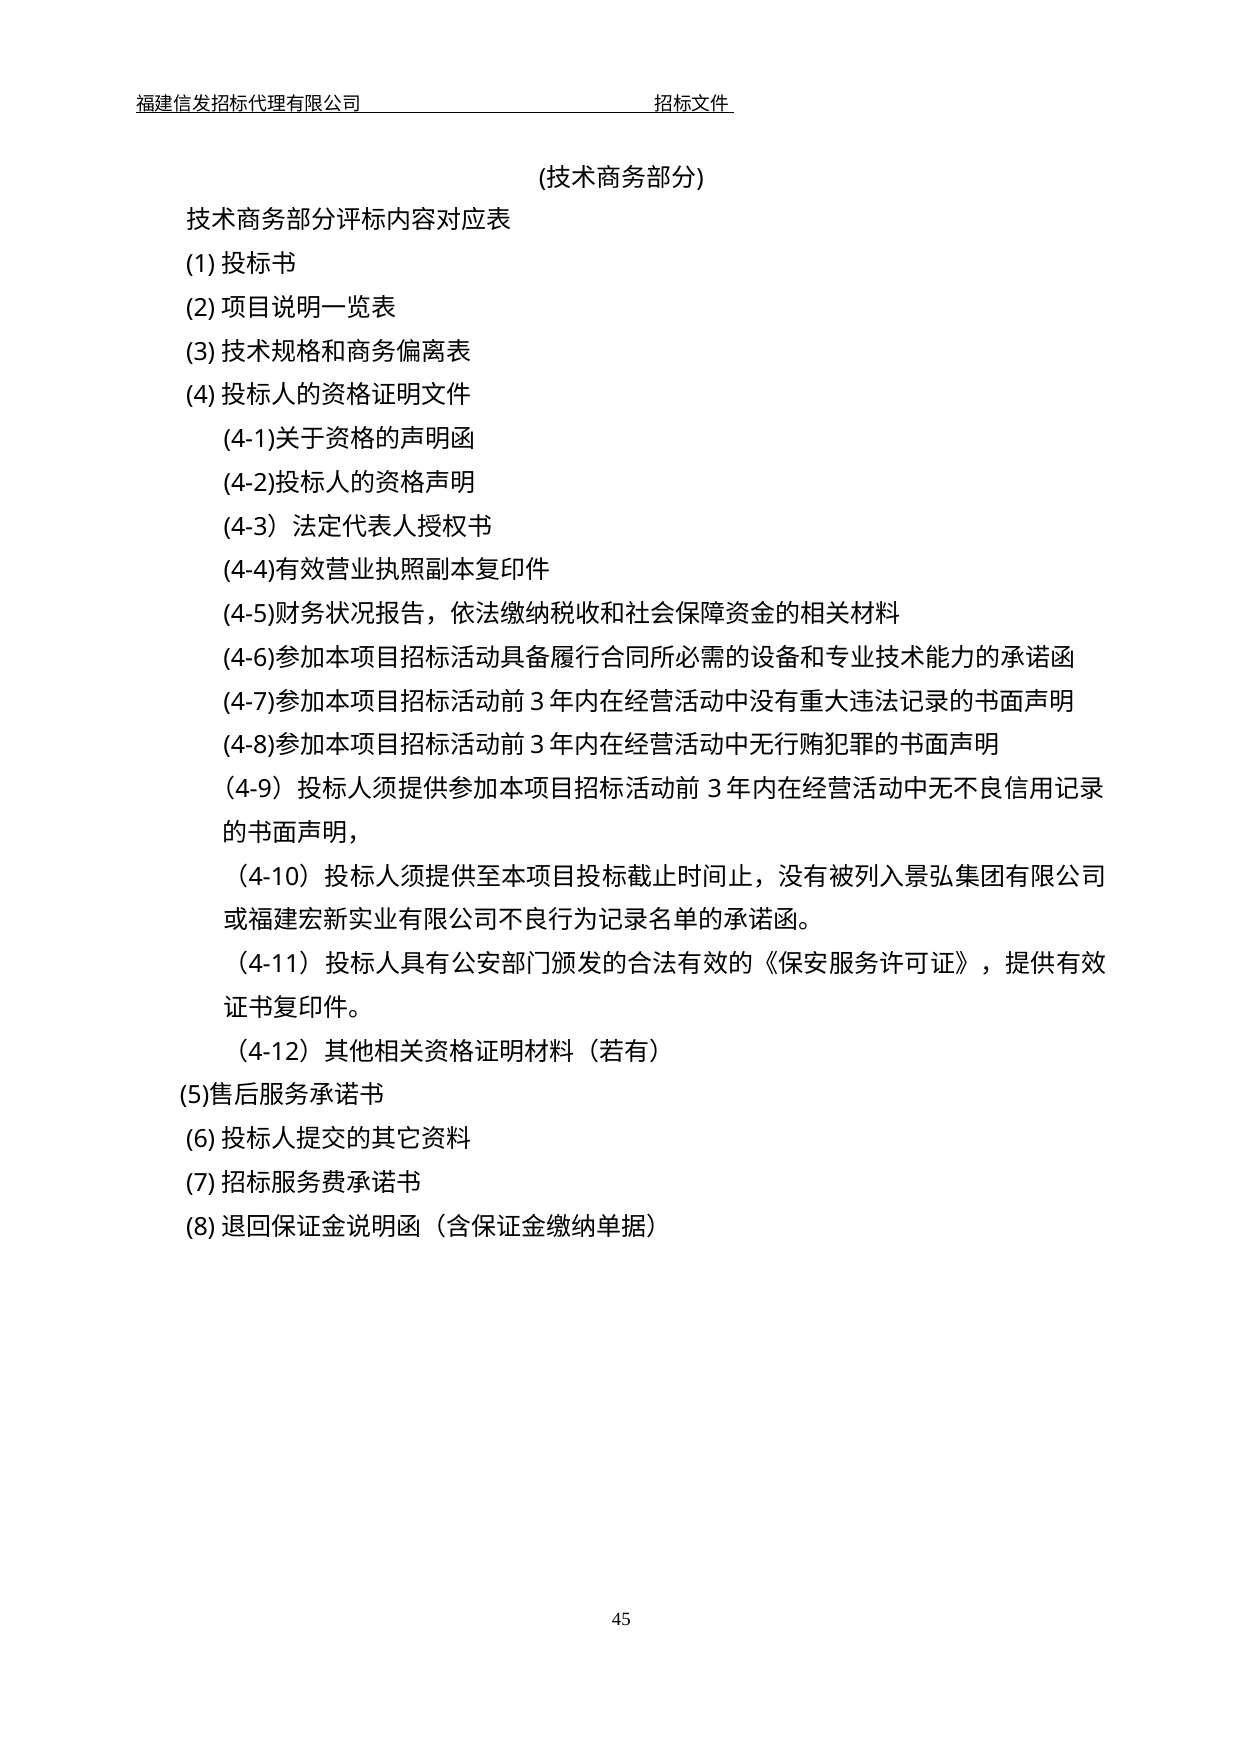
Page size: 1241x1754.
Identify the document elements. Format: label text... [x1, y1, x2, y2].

text (5)售后服务承诺书 [173, 1069, 1106, 1112]
text (4-8)参加本项目招标活动前3年内在经营活动中无行贿犯罪的书面声明 [223, 719, 1106, 762]
text (7) 招标服务费承诺书 [136, 1156, 1106, 1200]
text (4) 投标人的资格证明文件 [173, 369, 1106, 412]
text (4-2)投标人的资格声明 [173, 456, 1106, 500]
text (6) 投标人提交的其它资料 [173, 1112, 1106, 1156]
text (8) 退回保证金说明函（含保证金缴纳单据） [136, 1200, 1106, 1244]
text （4-12）其他相关资格证明材料（若有） [223, 1025, 1106, 1069]
text (技术商务部分) [136, 150, 1106, 194]
text (4-6)参加本项目招标活动具备履行合同所必需的设备和专业技术能力的承诺函 [223, 631, 1106, 675]
text (2) 项目说明一览表 [173, 281, 1106, 325]
text （4-10）投标人须提供至本项目投标截止时间止，没有被列入景弘集团有限公司或福建宏新实业有限公司不良行为记录名单的承诺函。 [223, 850, 1106, 937]
text 技术商务部分评标内容对应表 [173, 194, 1106, 237]
text （4-11）投标人具有公安部门颁发的合法有效的《保安服务许可证》，提供有效证书复印件。 [223, 937, 1106, 1025]
text (4-3）法定代表人授权书 [173, 500, 1106, 544]
text (4-1)关于资格的声明函 [173, 412, 1106, 456]
text (1) 投标书 [173, 237, 1106, 281]
text (4-4)有效营业执照副本复印件 [173, 544, 1106, 587]
text (4-5)财务状况报告，依法缴纳税收和社会保障资金的相关材料 [223, 587, 1106, 631]
text (4-7)参加本项目招标活动前3年内在经营活动中没有重大违法记录的书面声明 [223, 675, 1106, 719]
text (3) 技术规格和商务偏离表 [173, 325, 1106, 369]
text （4-9）投标人须提供参加本项目招标活动前3年内在经营活动中无不良信用记录的书面声明， [210, 762, 1106, 850]
